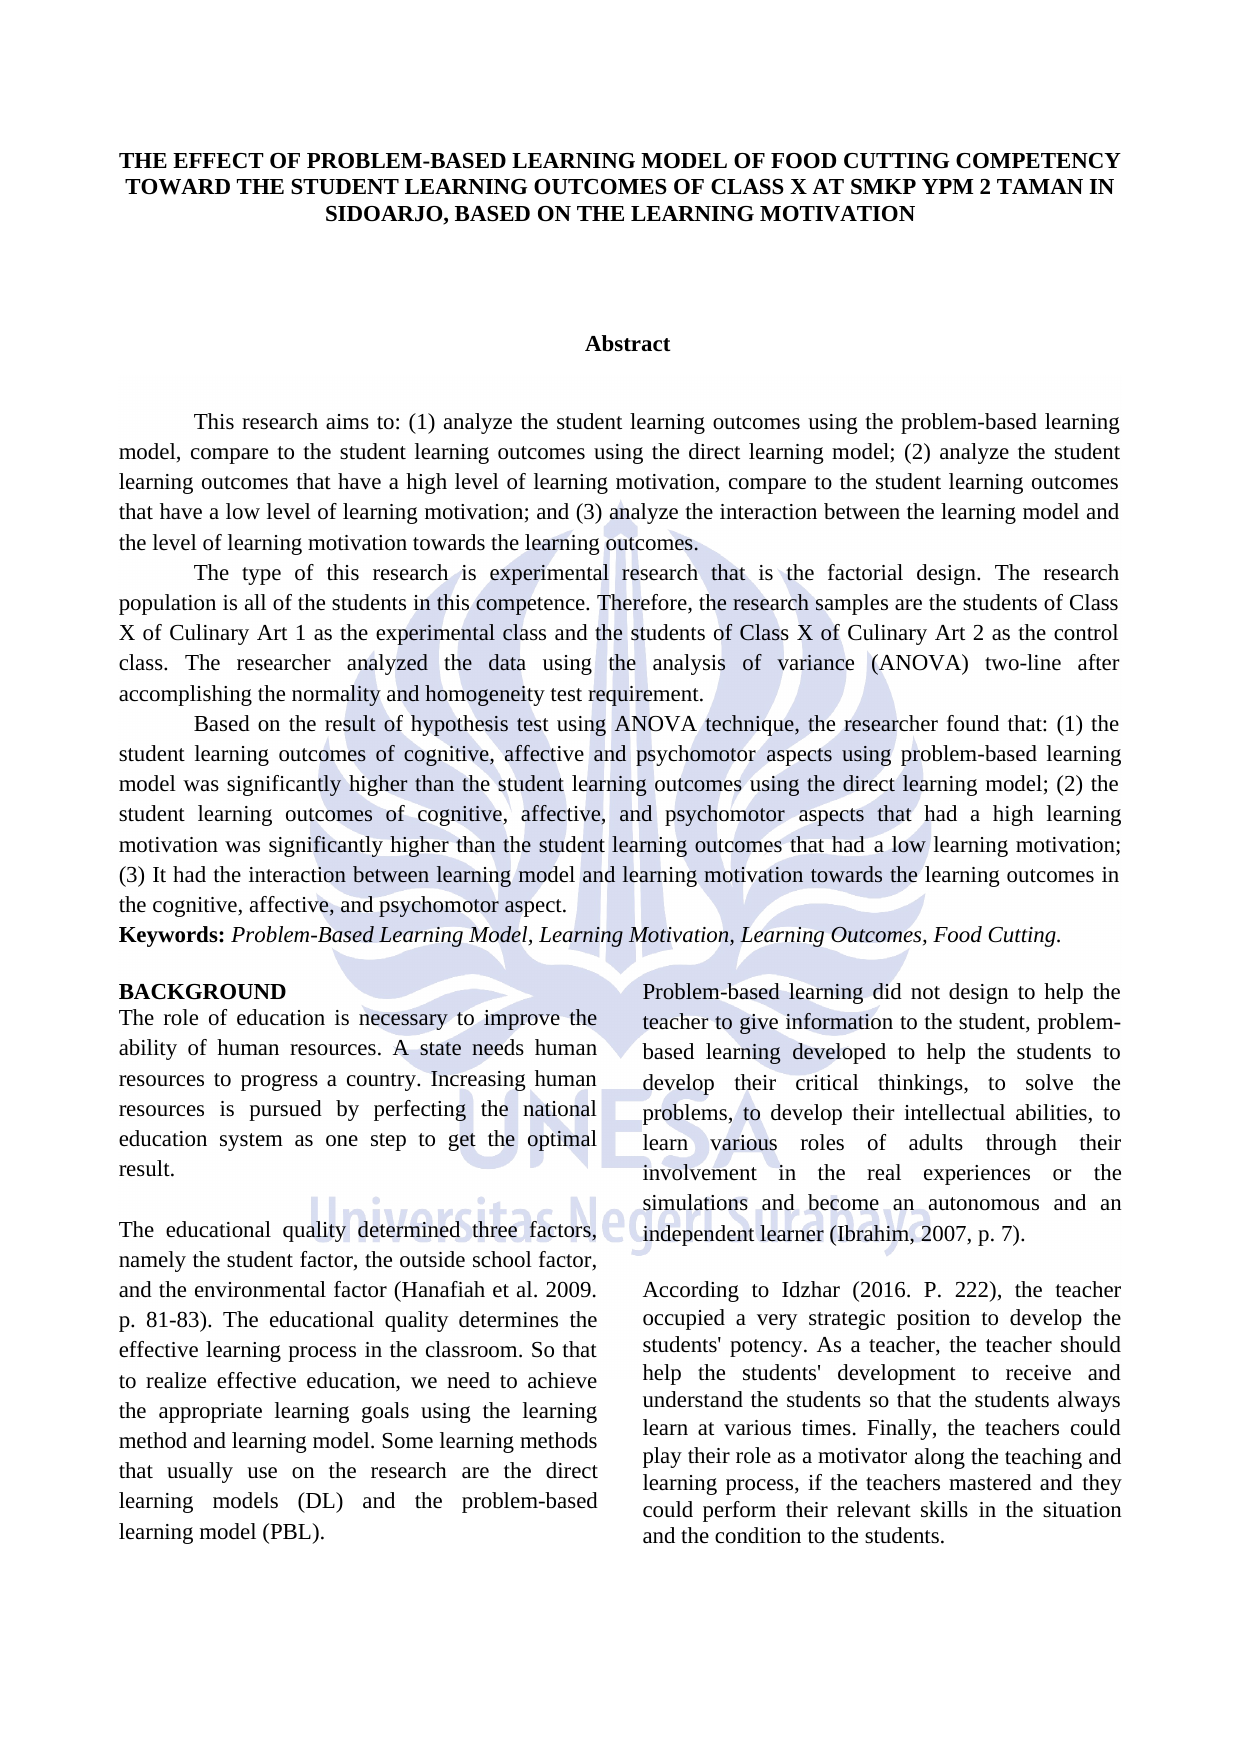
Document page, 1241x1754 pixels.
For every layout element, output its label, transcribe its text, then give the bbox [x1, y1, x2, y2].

list Keywords: Problem-Based Learning Model, Learning Motivation, Learning Outcomes, Food Cutting. [118, 921, 1122, 948]
text This research aims to: (1) analyze the student learning outcomes using the problem-based learning model, compare to the student learning outcomes using the direct learning model; (2) analyze the student learning outcomes that have a high level of learning motivation, compare to the student learning outcomes that have a low level of learning motivation; and (3) analyze the interaction between the learning model and the level of learning motivation towards the learning outcomes. [118, 408, 1122, 555]
list The role of education is necessary to improve the ability of human resources. A state needs human resources to progress a country. Increasing human resources is pursued by perfecting the national education system as one step to get the optimal result. [118, 1004, 598, 1182]
text THE EFFECT OF PROBLEM-BASED LEARNING MODEL OF FOOD CUTTING COMPETENCY TOWARD THE STUDENT LEARNING OUTCOMES OF CLASS X AT SMKP YPM 2 TAMAN IN SIDOARJO, BASED ON THE LEARNING MOTIVATION [118, 147, 1122, 226]
list The educational quality determined three factors, namely the student factor, the outside school factor, and the environmental factor (Hanafiah et al. 2009. p. 81-83). The educational quality determines the effective learning process in the classroom. So that to realize effective education, we need to achieve the appropriate learning goals using the learning method and learning model. Some learning methods that usually use on the research are the direct learning models (DL) and the problem-based learning model (PBL). [118, 1216, 598, 1544]
text BACKGROUND [118, 978, 598, 1004]
list Problem-based learning did not design to help the teacher to give information to the student, problem-based learning developed to help the students to develop their critical thinkings, to solve the problems, to develop their intellectual abilities, to learn various roles of adults through their involvement in the real experiences or the simulations and become an autonomous and an independent learner (Ibrahim, 2007, p. 7). [642, 978, 1122, 1246]
text Abstract [118, 330, 1122, 356]
text The type of this research is experimental research that is the factorial design. The research population is all of the students in this competence. Therefore, the research samples are the students of Class X of Culinary Art 1 as the experimental class and the students of Class X of Culinary Art 2 as the control class. The researcher analyzed the data using the analysis of variance (ANOVA) two-line after accomplishing the normality and homogeneity test requirement. [118, 559, 1122, 706]
text According to Idzhar (2016. P. 222), the teacher occupied a very strategic position to develop the students' potency. As a teacher, the teacher should help the students' development to receive and understand the students so that the students always learn at various times. Finally, the teachers could play their role as a motivator along the teaching and learning process, if the teachers mastered and they could perform their relevant skills in the situation and the condition to the students. [642, 1276, 1122, 1548]
text Based on the result of hypothesis test using ANOVA technique, the researcher found that: (1) the student learning outcomes of cognitive, affective and psychomotor aspects using problem-based learning model was significantly higher than the student learning outcomes using the direct learning model; (2) the student learning outcomes of cognitive, affective, and psychomotor aspects that had a high learning motivation was significantly higher than the student learning outcomes that had a low learning motivation; (3) It had the interaction between learning model and learning motivation towards the learning outcomes in the cognitive, affective, and psychomotor aspect. [118, 710, 1122, 917]
